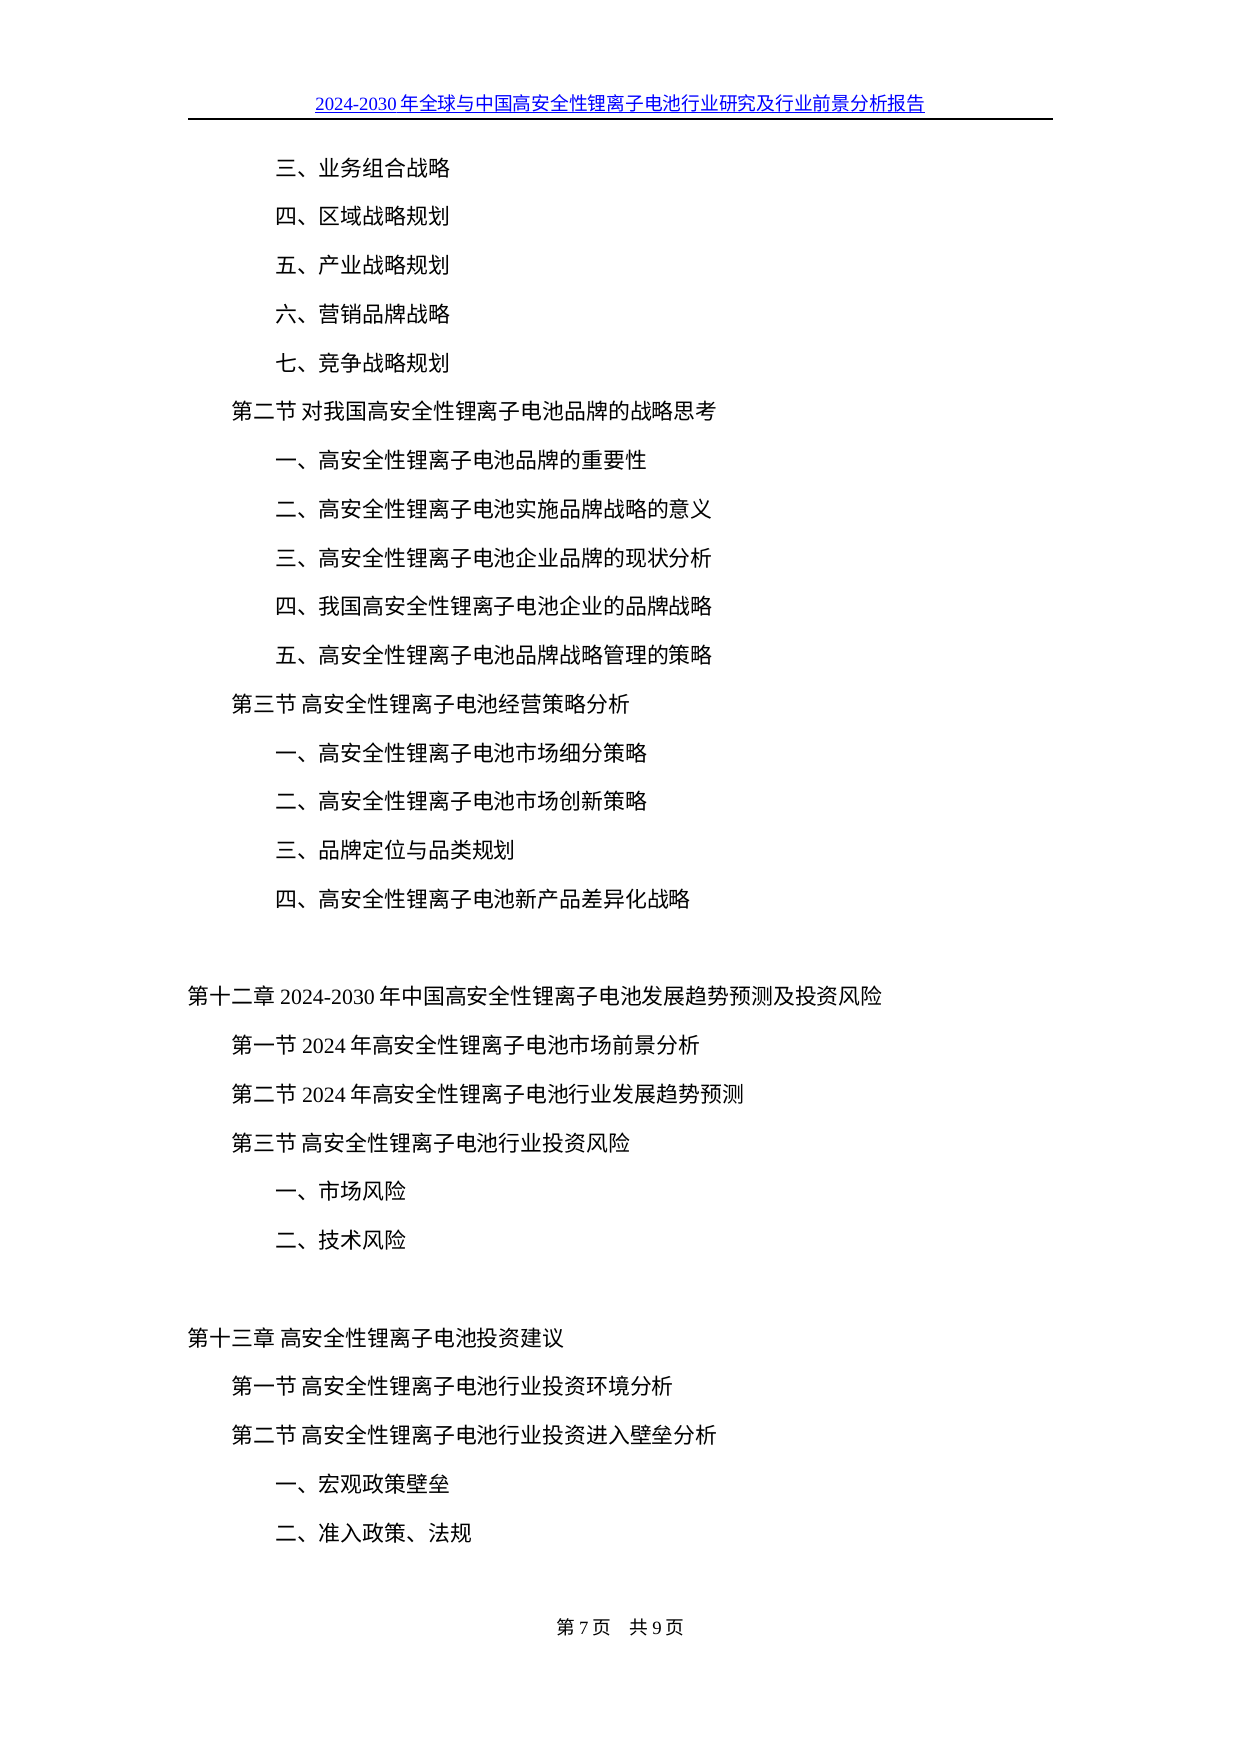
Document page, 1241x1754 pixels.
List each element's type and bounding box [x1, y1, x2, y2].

text [187, 150, 1053, 1548]
